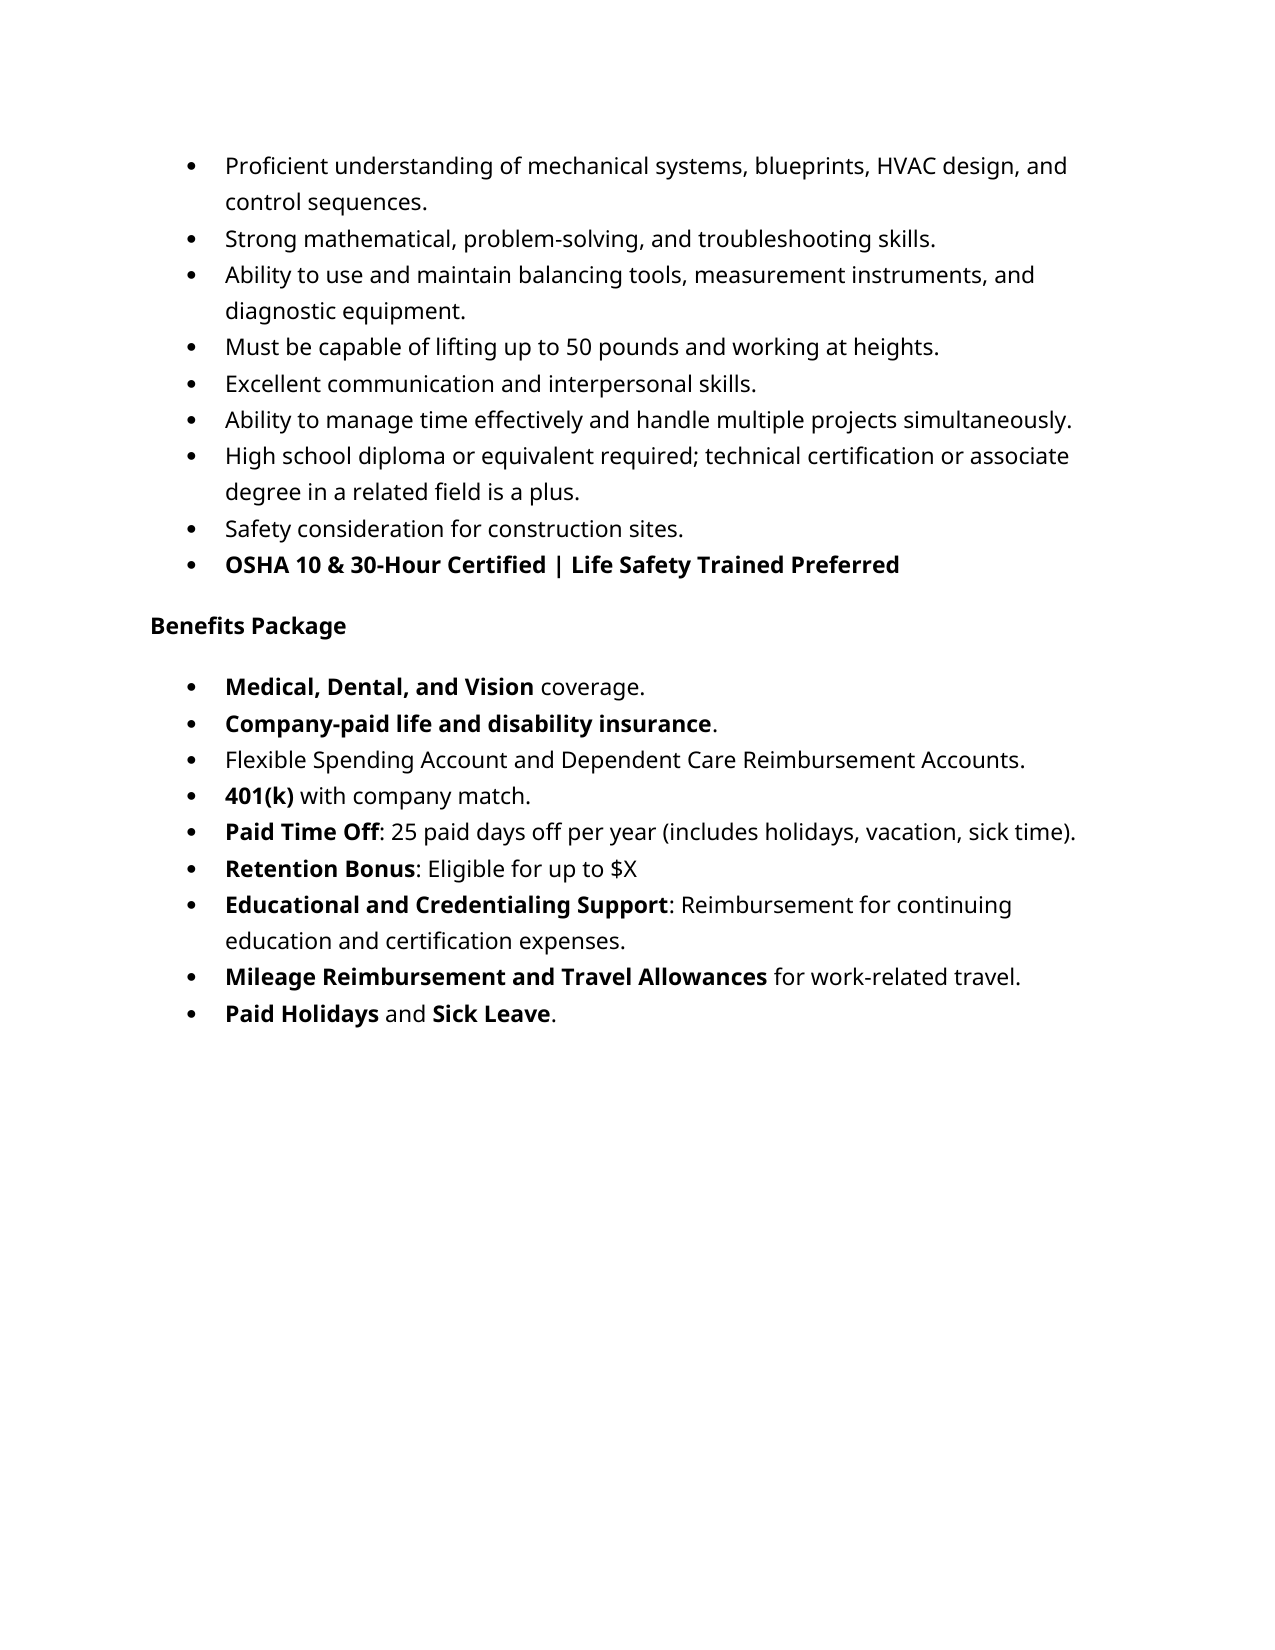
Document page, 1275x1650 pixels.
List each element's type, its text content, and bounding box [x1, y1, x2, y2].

list Proficient understanding of mechanical systems, blueprints, HVAC design, and control sequences. [187, 150, 1125, 217]
list Paid Time Off: 25 paid days off per year (includes holidays, vacation, sick time). [187, 816, 1125, 847]
list Retention Bonus: Eligible for up to $X [187, 852, 1125, 884]
list Excellent communication and interpersonal skills. [187, 367, 1125, 399]
text Benefits Package [150, 610, 1125, 641]
list Educational and Credentialing Support: Reimbursement for continuing education and certification expenses. [187, 889, 1125, 956]
list Ability to manage time effectively and handle multiple projects simultaneously. [187, 404, 1125, 435]
list Flexible Spending Account and Dependent Care Reimbursement Accounts. [187, 744, 1125, 775]
list High school diploma or equivalent required; technical certification or associate degree in a related field is a plus. [187, 440, 1125, 507]
list OSHA 10 & 30-Hour Certified | Life Safety Trained Preferred [187, 549, 1125, 580]
list Paid Holidays and Sick Leave. [187, 997, 1125, 1029]
list Company-paid life and disability insurance. [187, 707, 1125, 739]
list Must be capable of lifting up to 50 pounds and working at heights. [187, 331, 1125, 362]
list Strong mathematical, problem-solving, and troubleshooting skills. [187, 222, 1125, 254]
list Ability to use and maintain balancing tools, measurement instruments, and diagnostic equipment. [187, 259, 1125, 326]
list Safety consideration for construction sites. [187, 512, 1125, 544]
list 401(k) with company match. [187, 780, 1125, 811]
list Mileage Reimbursement and Travel Allowances for work-related travel. [187, 961, 1125, 992]
list Medical, Dental, and Vision coverage. [187, 671, 1125, 702]
